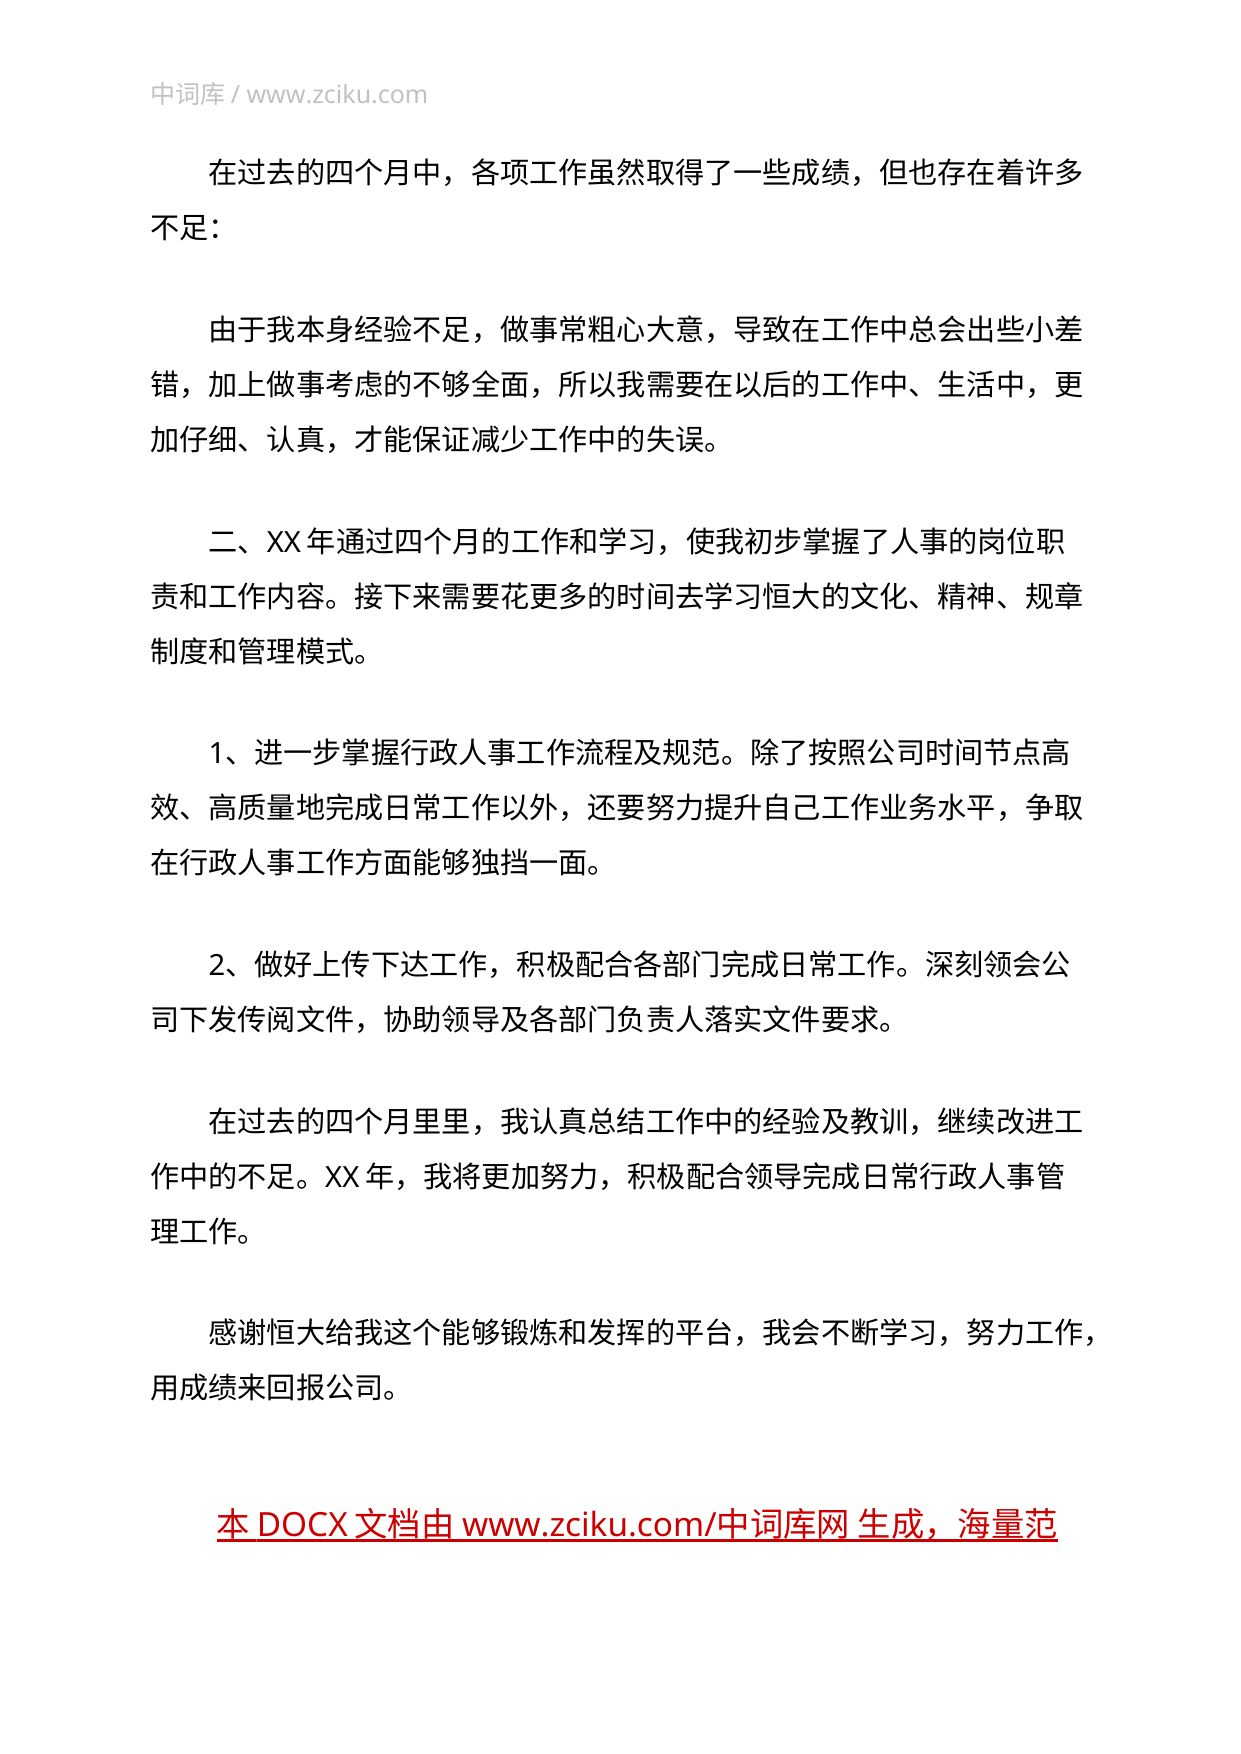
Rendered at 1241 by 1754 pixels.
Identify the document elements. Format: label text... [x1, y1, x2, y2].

text 感谢恒大给我这个能够锻炼和发挥的平台，我会不断学习，努力工作，用成绩来回报公司。 [150, 1310, 1090, 1407]
text 1、进一步掌握行政人事工作流程及规范。除了按照公司时间节点高效、高质量地完成日常工作以外，还要努力提升自己工作业务水平，争取在行政人事工作方面能够独挡一面。 [150, 730, 1090, 882]
text 在过去的四个月里里，我认真总结工作中的经验及教训，继续改进工作中的不足。XX年，我将更加努力，积极配合领导完成日常行政人事管理工作。 [150, 1098, 1090, 1251]
text 2、做好上传下达工作，积极配合各部门完成日常工作。深刻领会公司下发传阅文件，协助领导及各部门负责人落实文件要求。 [150, 942, 1090, 1039]
text 由于我本身经验不足，做事常粗心大意，导致在工作中总会出些小差错，加上做事考虑的不够全面，所以我需要在以后的工作中、生活中，更加仔细、认真，才能保证减少工作中的失误。 [150, 307, 1090, 459]
text 二、XX年通过四个月的工作和学习，使我初步掌握了人事的岗位职责和工作内容。接下来需要花更多的时间去学习恒大的文化、精神、规章制度和管理模式。 [150, 518, 1090, 670]
text 在过去的四个月中，各项工作虽然取得了一些成绩，但也存在着许多不足： [150, 150, 1090, 247]
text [150, 1498, 1090, 1546]
